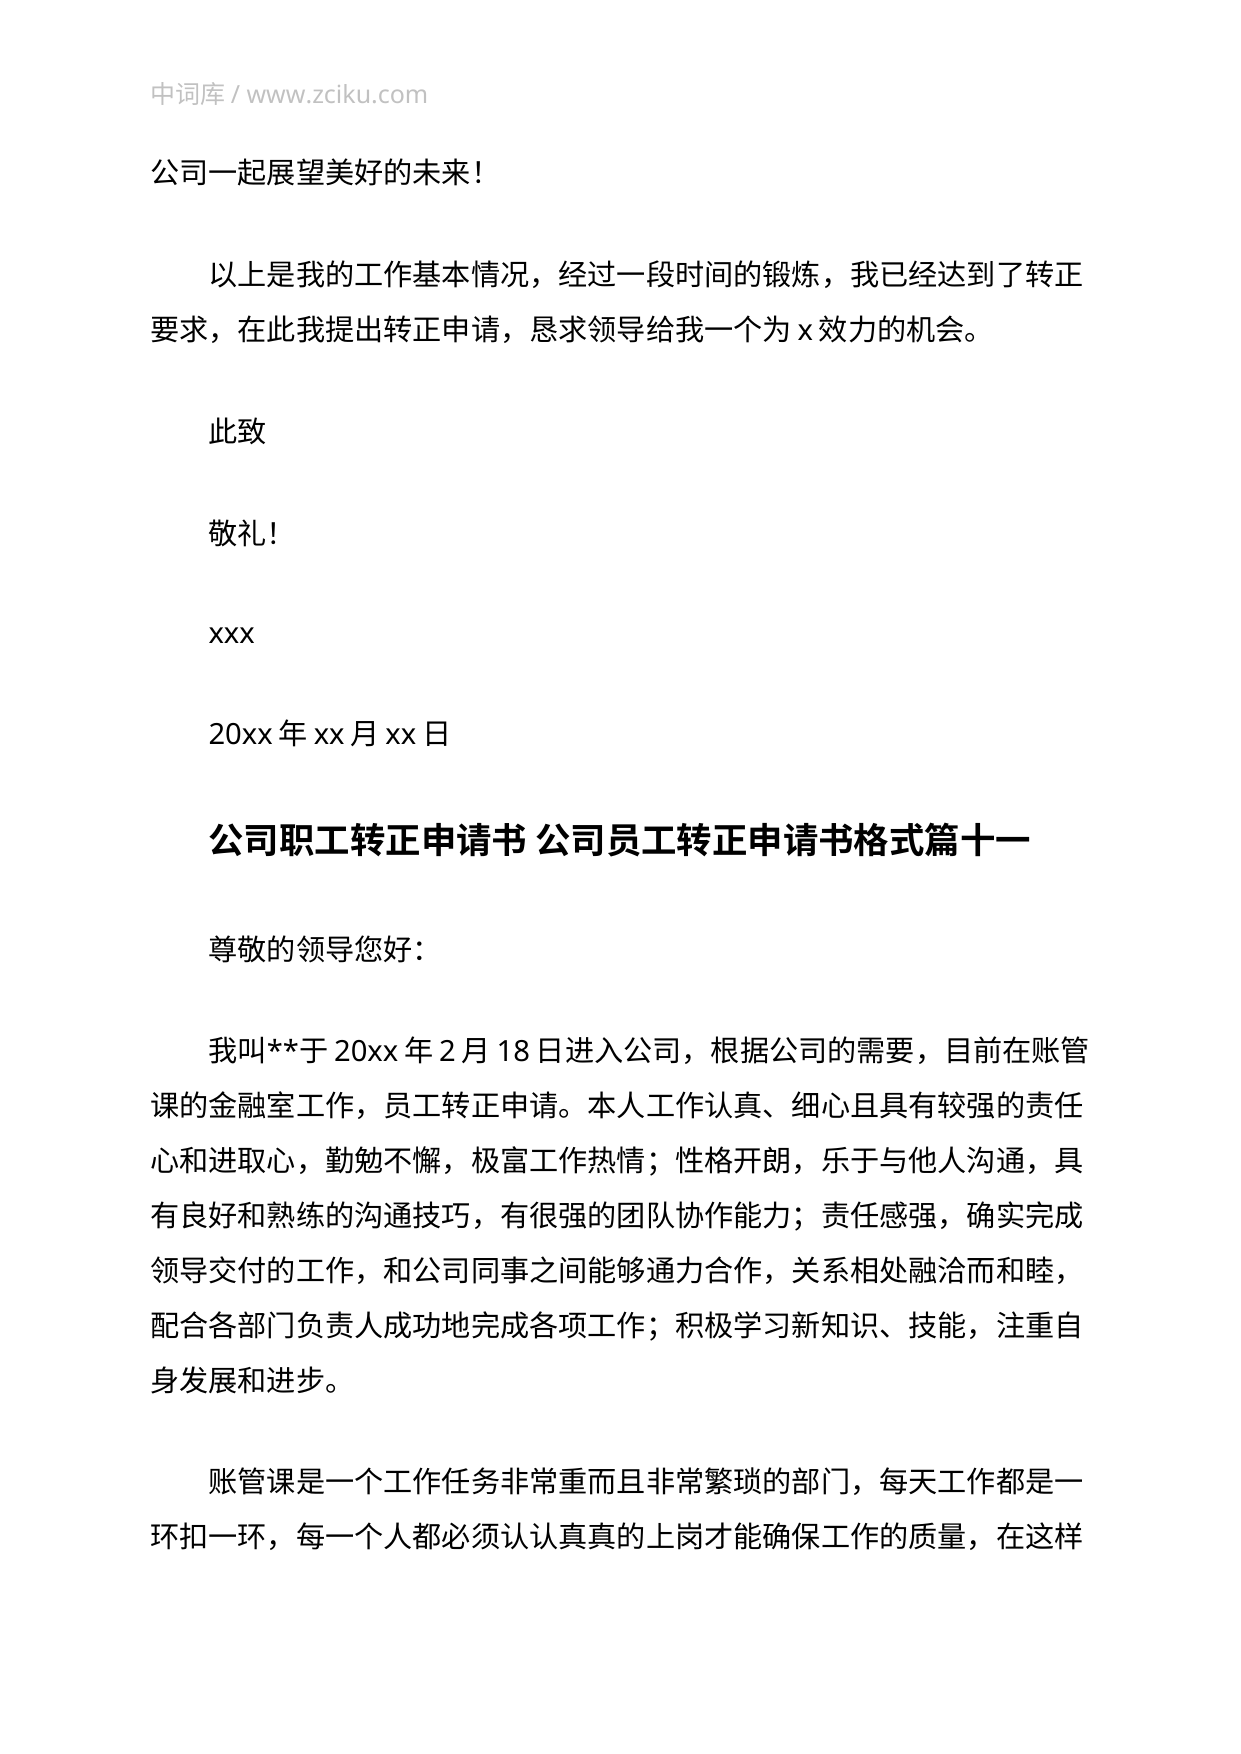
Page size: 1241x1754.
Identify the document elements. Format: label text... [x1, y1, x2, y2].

text 公司职工转正申请书 公司员工转正申请书格式篇十一 [150, 813, 1090, 864]
text 我叫**于20xx年2月18日进入公司，根据公司的需要，目前在账管课的金融室工作，员工转正申请。本人工作认真、细心且具有较强的责任心和进取心，勤勉不懈，极富工作热情；性格开朗，乐于与他人沟通，具有良好和熟练的沟通技巧，有很强的团队协作能力；责任感强，确实完成领导交付的工作，和公司同事之间能够通力合作，关系相处融洽而和睦，配合各部门负责人成功地完成各项工作；积极学习新知识、技能，注重自身发展和进步。 [150, 1028, 1090, 1399]
text 20xx年xx月xx日 [150, 711, 1090, 753]
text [150, 1459, 1090, 1556]
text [150, 150, 1090, 192]
text 以上是我的工作基本情况，经过一段时间的锻炼，我已经达到了转正要求，在此我提出转正申请，恳求领导给我一个为x效力的机会。 [150, 252, 1090, 349]
text 敬礼！ [150, 510, 1090, 553]
text xxx [150, 612, 1090, 652]
text 尊敬的领导您好： [150, 926, 1090, 968]
text 此致 [150, 409, 1090, 451]
